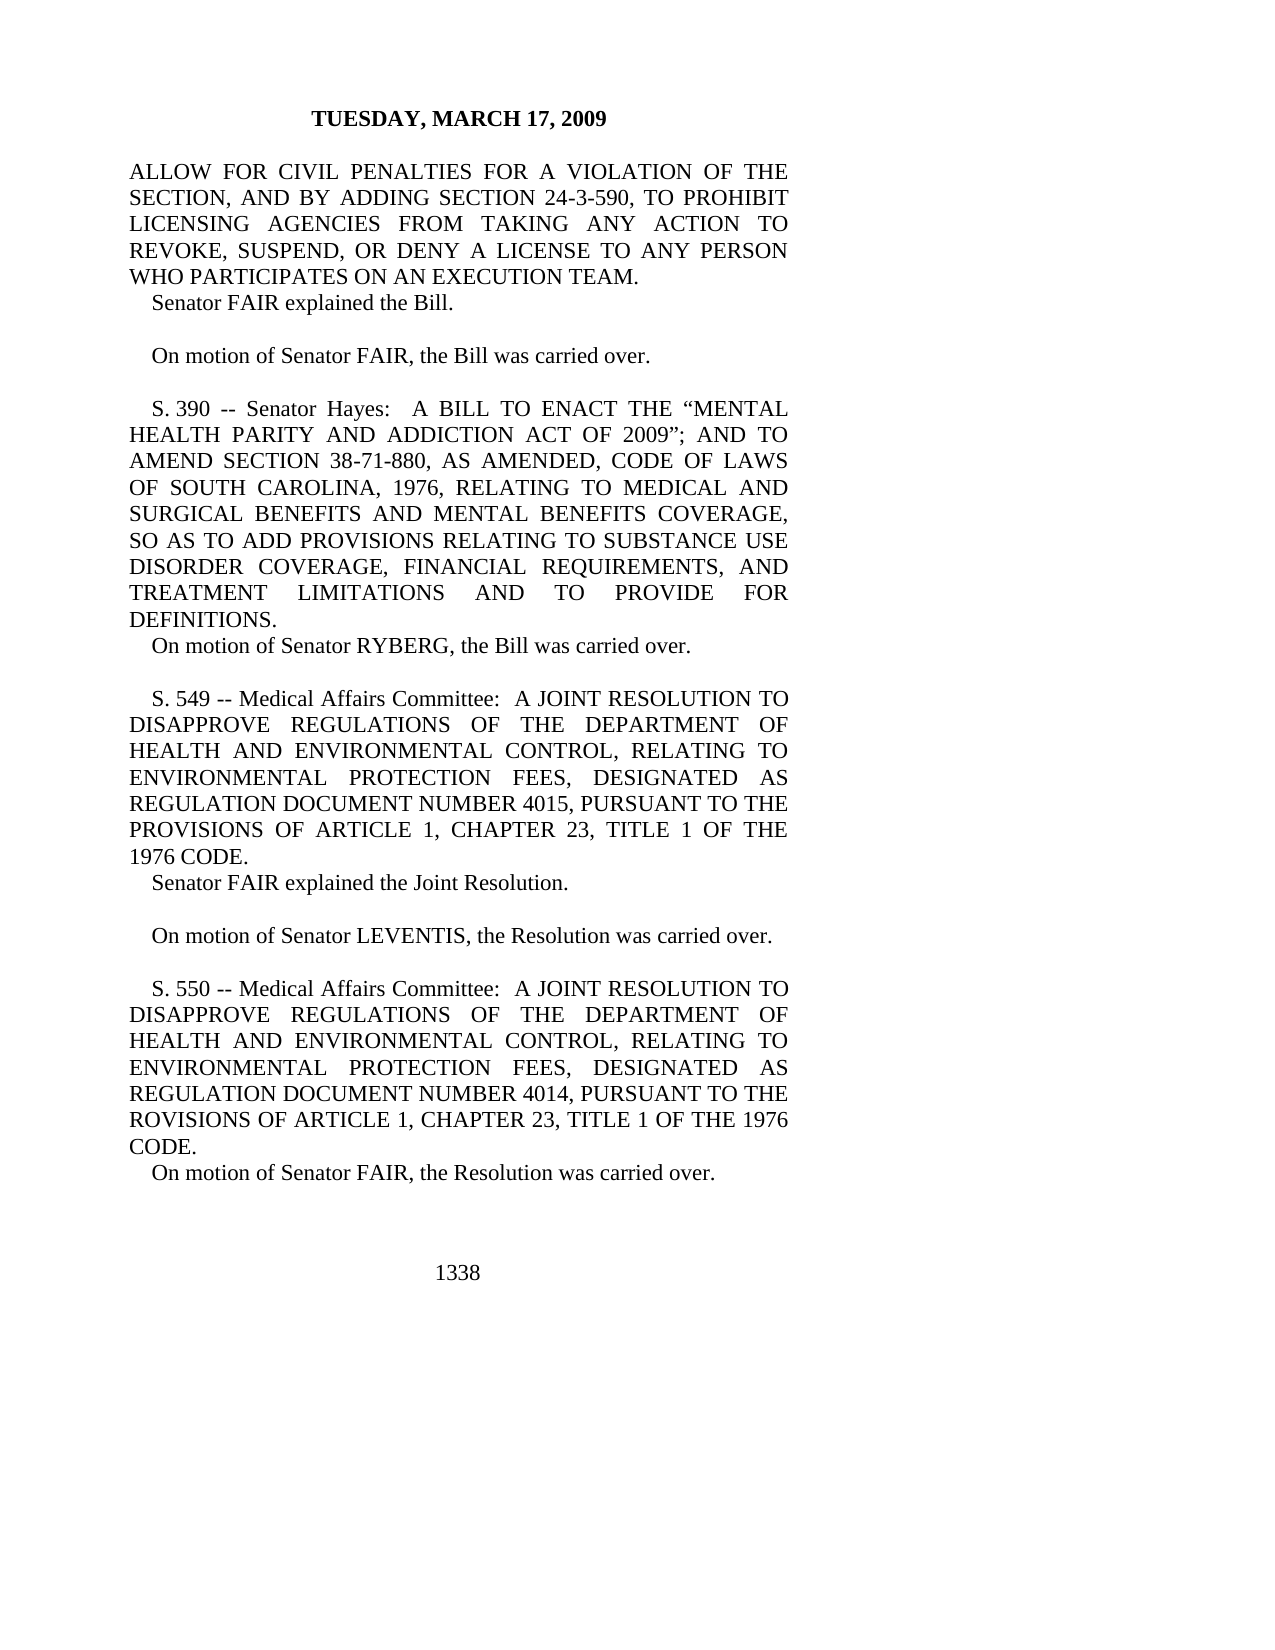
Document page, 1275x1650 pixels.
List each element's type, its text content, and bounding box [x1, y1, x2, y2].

text On motion of Senator FAIR, the Bill was carried over. [129, 342, 789, 368]
text S. 549 -- Medical Affairs Committee: A JOINT RESOLUTION TO DISAPPROVE REGULATIONS OF THE DEPARTMENT OF HEALTH AND ENVIRONMENTAL CONTROL, RELATING TO ENVIRONMENTAL PROTECTION FEES, DESIGNATED AS REGULATION DOCUMENT NUMBER 4015, PURSUANT TO THE PROVISIONS OF ARTICLE 1, CHAPTER 23, TITLE 1 OF THE 1976 CODE. [129, 685, 789, 869]
text On motion of Senator RYBERG, the Bill was carried over. [129, 632, 789, 658]
text Senator FAIR explained the Bill. [129, 289, 789, 316]
text Senator FAIR explained the Joint Resolution. [129, 869, 789, 896]
text S. 390 -- Senator Hayes: A BILL TO ENACT THE “MENTAL HEALTH PARITY AND ADDICTION ACT OF 2009”; AND TO AMEND SECTION 38-71-880, AS AMENDED, CODE OF LAWS OF SOUTH CAROLINA, 1976, RELATING TO MEDICAL AND SURGICAL BENEFITS AND MENTAL BENEFITS COVERAGE, SO AS TO ADD PROVISIONS RELATING TO SUBSTANCE USE DISORDER COVERAGE, FINANCIAL REQUIREMENTS, AND TREATMENT LIMITATIONS AND TO PROVIDE FOR DEFINITIONS. [129, 395, 789, 632]
text S. 550 -- Medical Affairs Committee: A JOINT RESOLUTION TO DISAPPROVE REGULATIONS OF THE DEPARTMENT OF HEALTH AND ENVIRONMENTAL CONTROL, RELATING TO ENVIRONMENTAL PROTECTION FEES, DESIGNATED AS REGULATION DOCUMENT NUMBER 4014, PURSUANT TO THE ROVISIONS OF ARTICLE 1, CHAPTER 23, TITLE 1 OF THE 1976 CODE. [129, 975, 789, 1159]
text On motion of Senator FAIR, the Resolution was carried over. [129, 1159, 789, 1186]
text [129, 158, 789, 289]
text On motion of Senator LEVENTIS, the Resolution was carried over. [129, 922, 789, 948]
